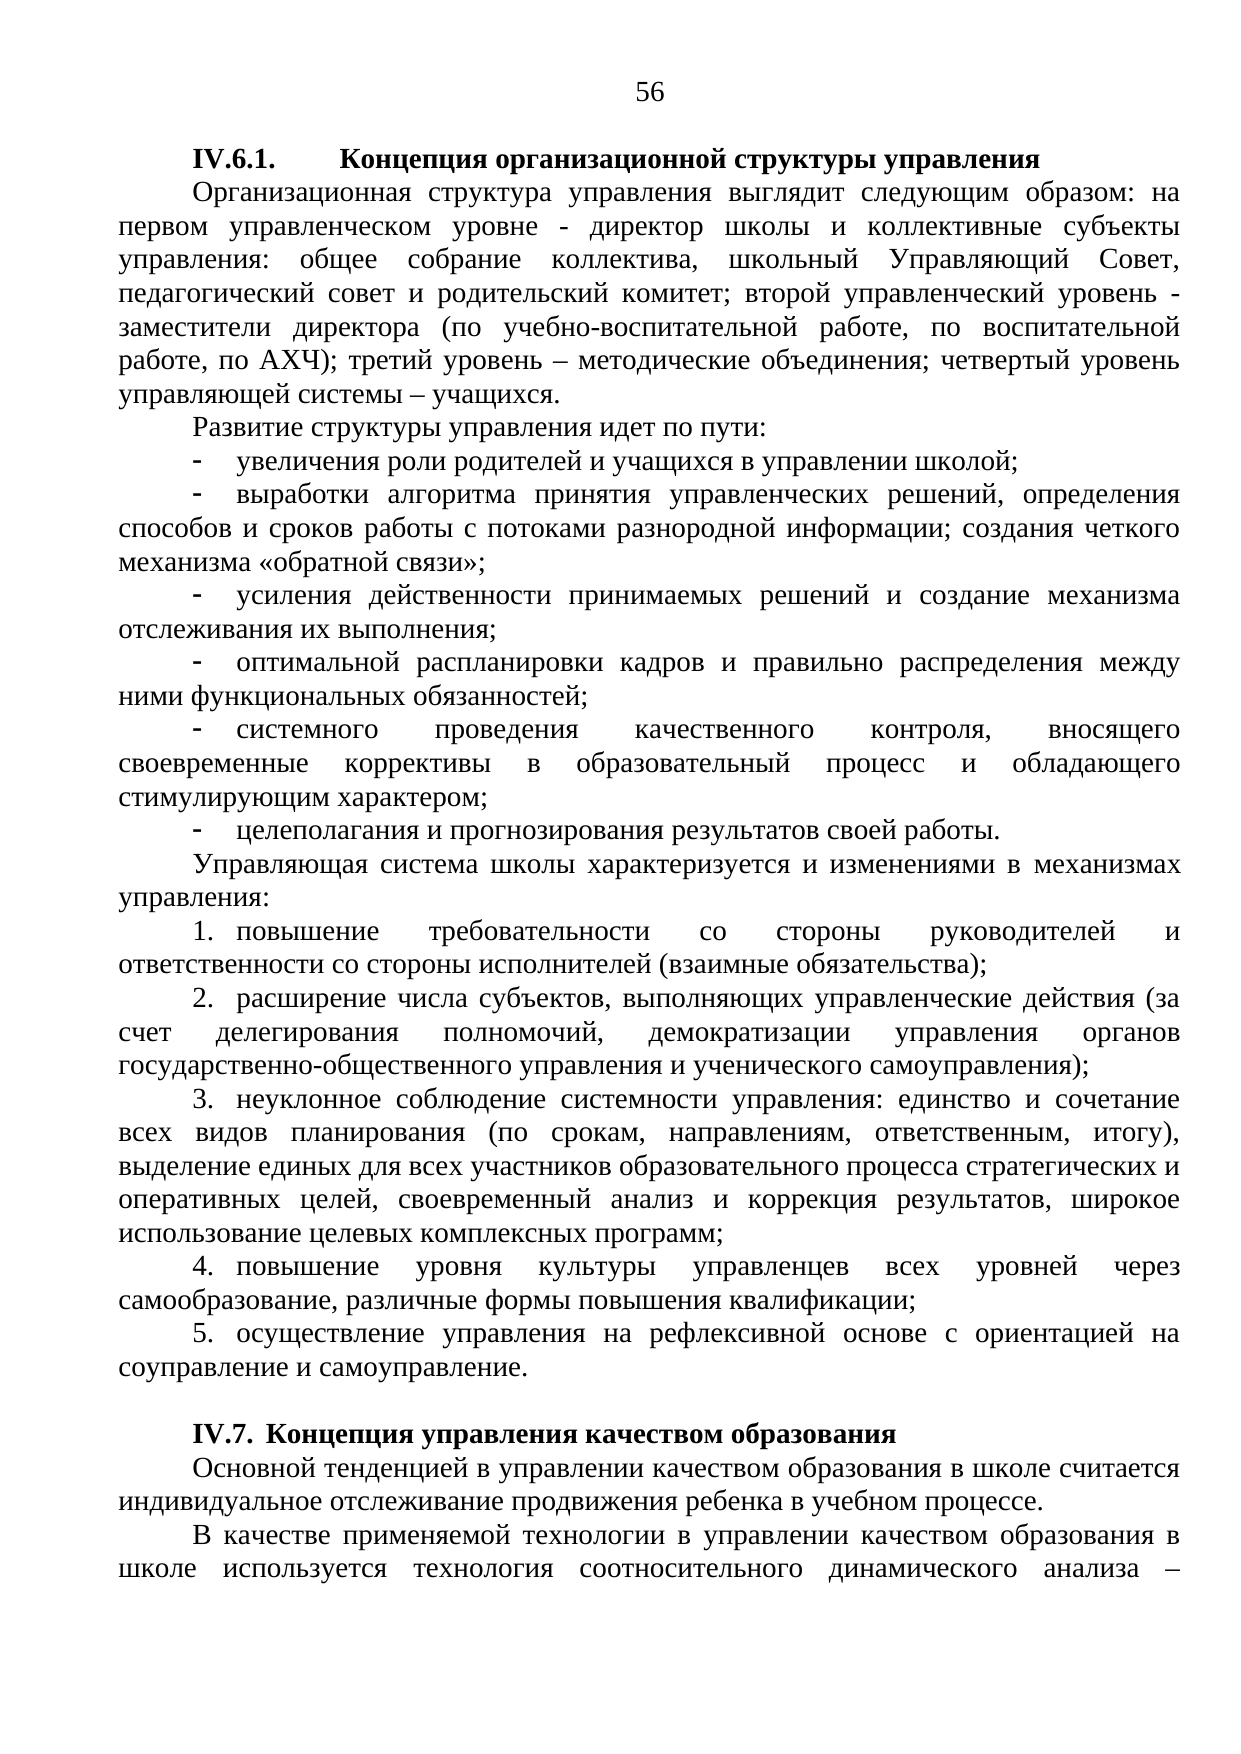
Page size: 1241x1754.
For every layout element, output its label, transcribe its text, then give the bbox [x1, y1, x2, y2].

list выработки алгоритма принятия управленческих решений, определения способов и сроков работы с потоками разнородной информации; создания четкого механизма «обратной связи»; [118, 476, 1181, 577]
list целеполагания и прогнозирования результатов своей работы. [118, 812, 1181, 846]
list усиления действенности принимаемых решений и создание механизма отслеживания их выполнения; [118, 577, 1181, 644]
text Развитие структуры управления идет по пути: [118, 409, 1181, 443]
text Организационная структура управления выглядит следующим образом: на первом управленческом уровне - директор школы и коллективные субъекты управления: общее собрание коллектива, школьный Управляющий Совет, педагогический совет и родительский комитет; второй управленческий уровень - заместители директора (по учебно-воспитательной работе, по воспитательной работе, по АХЧ); третий уровень – методические объединения; четвертый уровень управляющей системы – учащихся. [118, 174, 1181, 409]
list расширение числа субъектов, выполняющих управленческие действия (за счет делегирования полномочий, демократизации управления органов государственно-общественного управления и ученического самоуправления); [118, 980, 1181, 1081]
list системного проведения качественного контроля, вносящего своевременные коррективы в образовательный процесс и обладающего стимулирующим характером; [118, 712, 1181, 812]
list увеличения роли родителей и учащихся в управлении школой; [118, 443, 1181, 476]
list осуществление управления на рефлексивной основе с ориентацией на соуправление и самоуправление. [118, 1316, 1181, 1383]
text Основной тенденцией в управлении качеством образования в школе считается индивидуальное отслеживание продвижения ребенка в учебном процессе. [118, 1450, 1181, 1517]
list Концепция организационной структуры управления [118, 141, 1181, 174]
list оптимальной распланировки кадров и правильно распределения между ними функциональных обязанностей; [118, 644, 1181, 712]
list Концепция управления качеством образования [118, 1416, 1181, 1450]
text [118, 1517, 1181, 1584]
list повышение требовательности со стороны руководителей и ответственности со стороны исполнителей (взаимные обязательства); [118, 913, 1181, 980]
list неуклонное соблюдение системности управления: единство и сочетание всех видов планирования (по срокам, направлениям, ответственным, итогу), выделение единых для всех участников образовательного процесса стратегических и оперативных целей, своевременный анализ и коррекция результатов, широкое использование целевых комплексных программ; [118, 1081, 1181, 1248]
list повышение уровня культуры управленцев всех уровней через самообразование, различные формы повышения квалификации; [118, 1248, 1181, 1316]
text Управляющая система школы характеризуется и изменениями в механизмах управления: [118, 846, 1181, 913]
